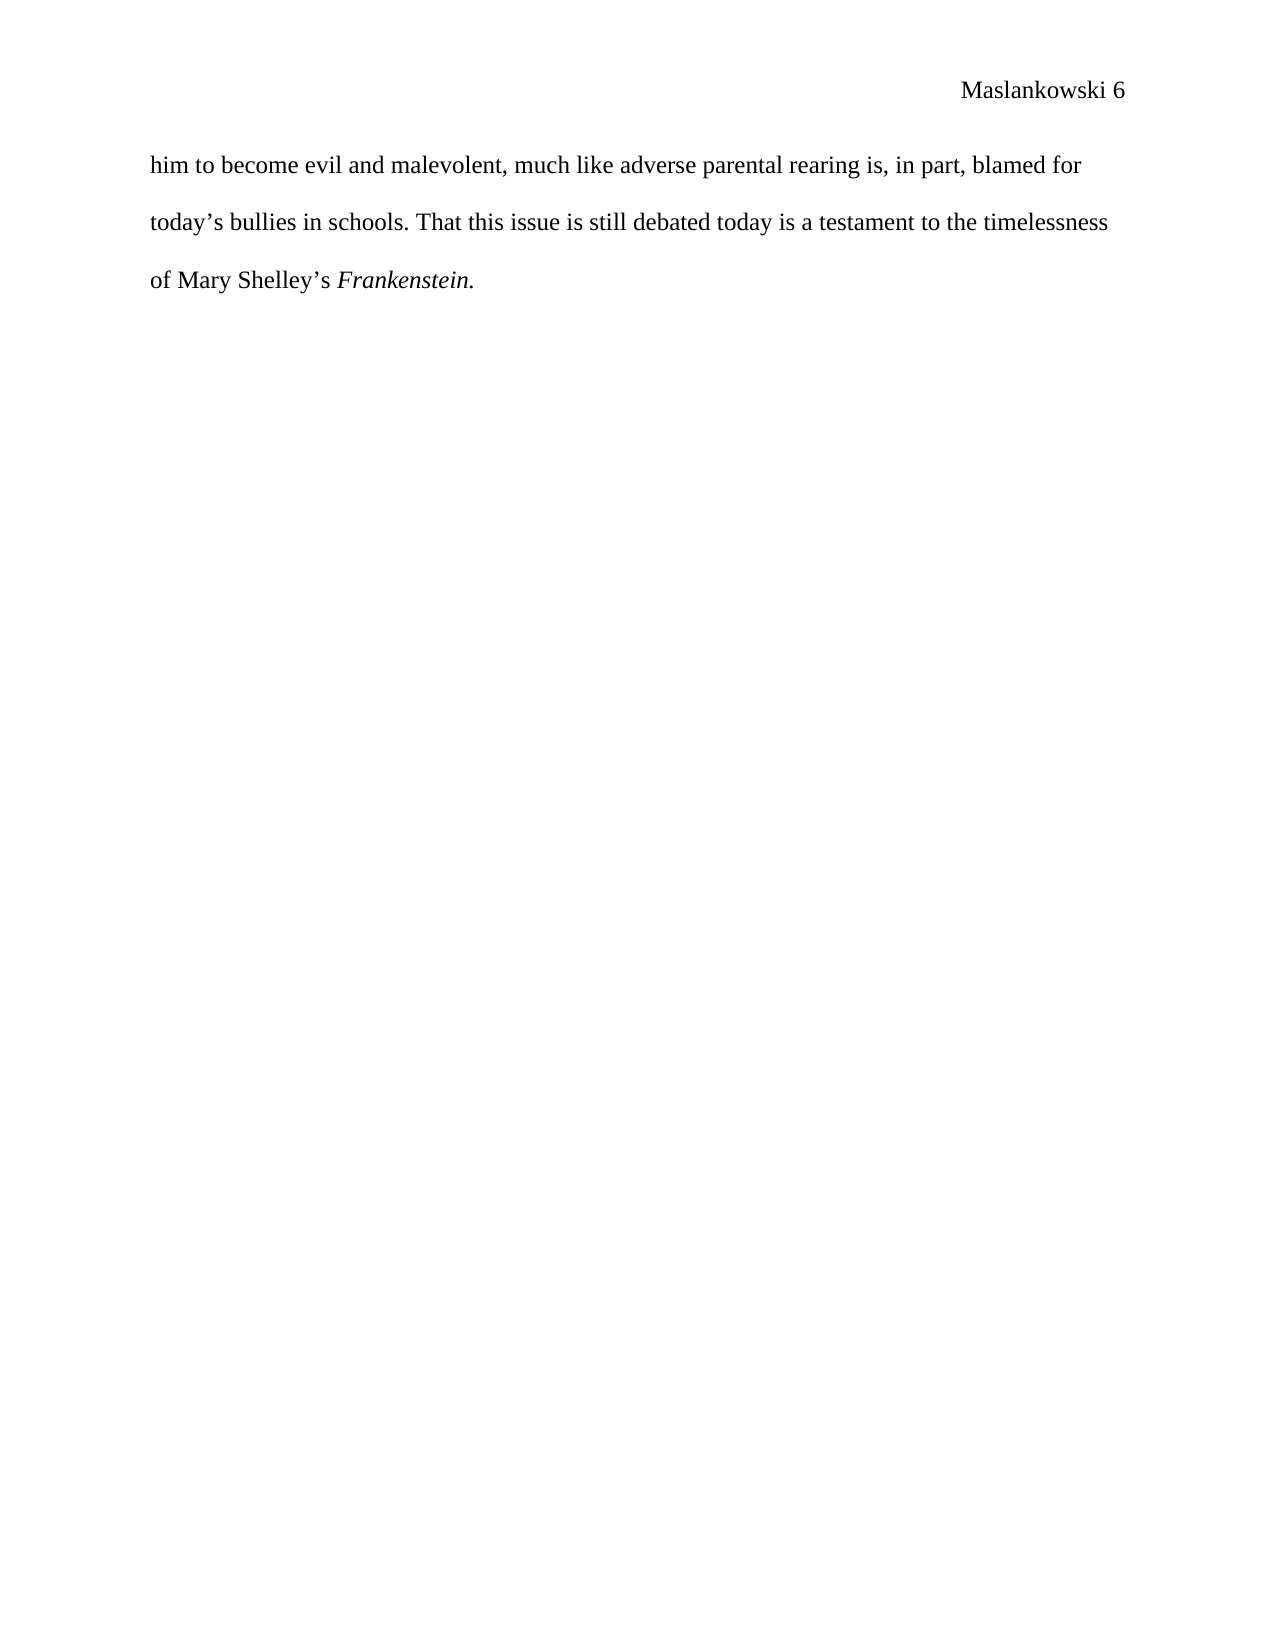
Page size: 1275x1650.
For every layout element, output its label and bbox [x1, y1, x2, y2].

text [150, 150, 1125, 294]
